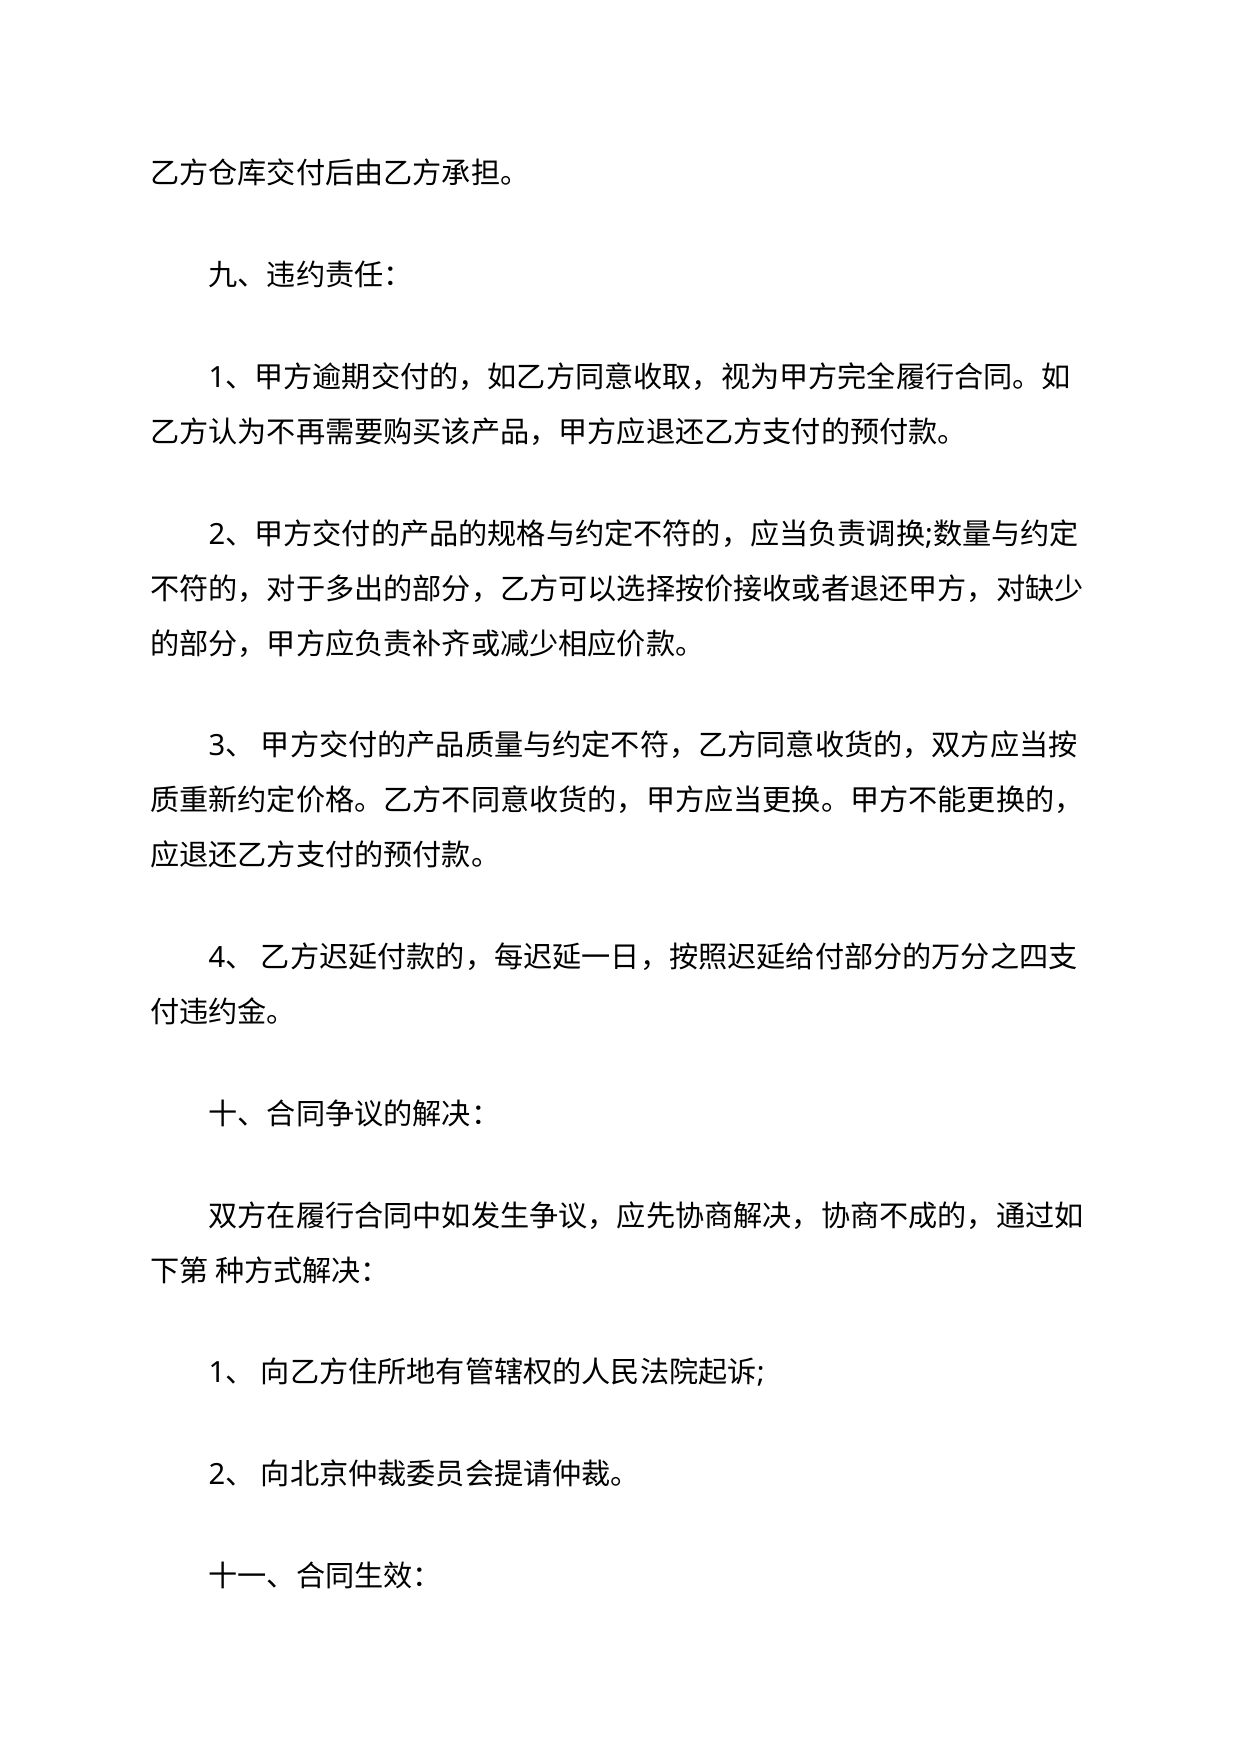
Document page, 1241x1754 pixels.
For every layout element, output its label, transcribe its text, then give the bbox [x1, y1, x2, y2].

text 九、违约责任： [150, 252, 1090, 294]
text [150, 150, 1090, 192]
text 双方在履行合同中如发生争议，应先协商解决，协商不成的，通过如下第 种方式解决： [150, 1192, 1090, 1289]
text 十一、合同生效： [150, 1553, 1090, 1595]
text 3、 甲方交付的产品质量与约定不符，乙方同意收货的，双方应当按质重新约定价格。乙方不同意收货的，甲方应当更换。甲方不能更换的，应退还乙方支付的预付款。 [150, 722, 1090, 874]
text 2、 向北京仲裁委员会提请仲裁。 [150, 1451, 1090, 1493]
text 1、甲方逾期交付的，如乙方同意收取，视为甲方完全履行合同。如乙方认为不再需要购买该产品，甲方应退还乙方支付的预付款。 [150, 353, 1090, 451]
text 4、 乙方迟延付款的，每迟延一日，按照迟延给付部分的万分之四支付违约金。 [150, 934, 1090, 1031]
text 2、甲方交付的产品的规格与约定不符的，应当负责调换;数量与约定不符的，对于多出的部分，乙方可以选择按价接收或者退还甲方，对缺少的部分，甲方应负责补齐或减少相应价款。 [150, 510, 1090, 662]
text 1、 向乙方住所地有管辖权的人民法院起诉; [150, 1349, 1090, 1391]
text 十、合同争议的解决： [150, 1090, 1090, 1133]
